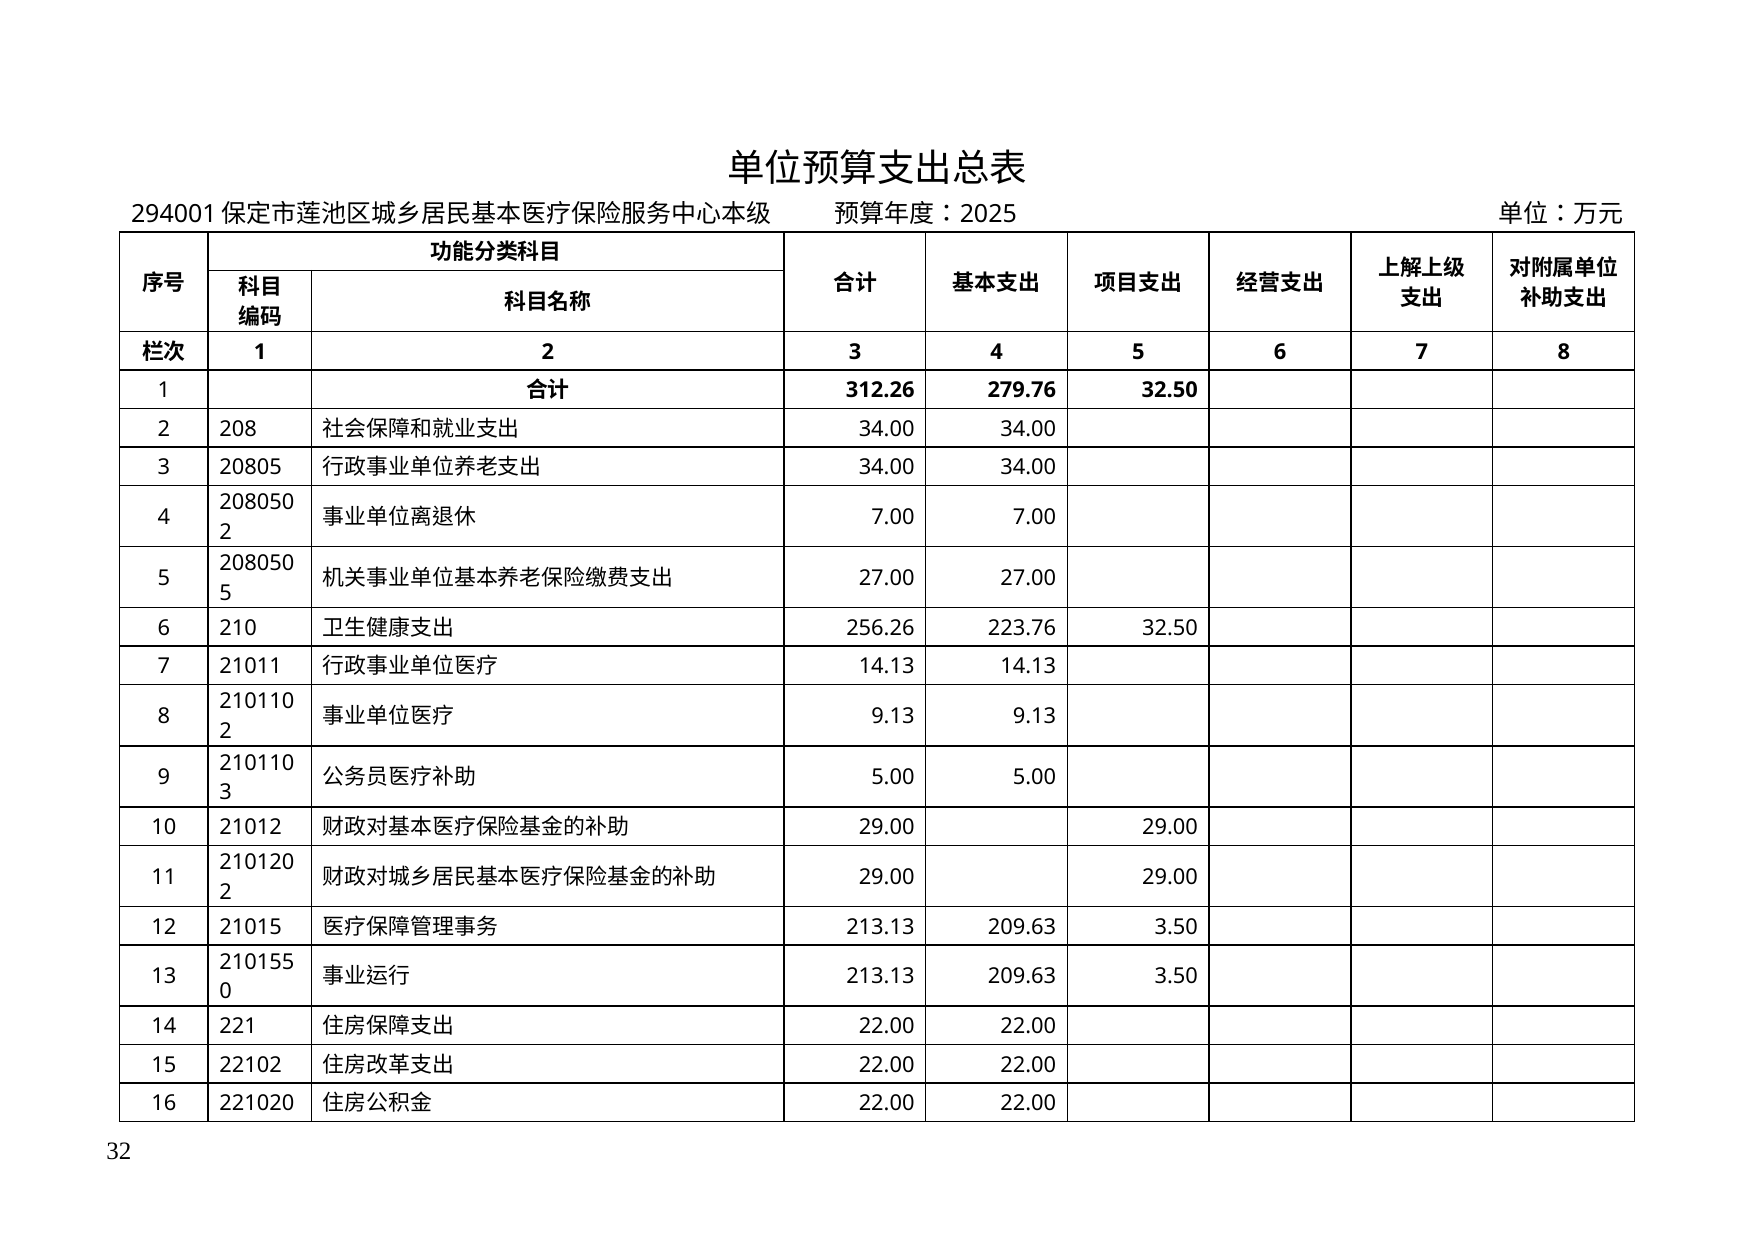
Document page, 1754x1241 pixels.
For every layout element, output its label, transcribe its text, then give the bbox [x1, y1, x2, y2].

table_cell 209.63 [926, 946, 1067, 1005]
table_cell [1352, 371, 1492, 408]
table_cell 栏次 [120, 332, 207, 369]
table_cell [1493, 547, 1634, 607]
table_cell 行政事业单位医疗 [312, 647, 783, 684]
table_cell 9.13 [785, 685, 925, 745]
table_cell [1068, 685, 1208, 745]
table_cell 上解上级 支出 [1352, 233, 1492, 331]
table_cell 11 [120, 846, 207, 906]
table_cell 6 [1210, 332, 1350, 369]
table_cell 3 [120, 448, 207, 484]
table_cell 7 [120, 647, 207, 684]
table_cell [1210, 608, 1350, 645]
table_cell 住房保障支出 [312, 1007, 783, 1044]
table_cell 住房公积金 [312, 1084, 783, 1121]
table_cell [1210, 685, 1350, 745]
table_cell 22.00 [926, 1007, 1067, 1044]
table_cell 256.26 [785, 608, 925, 645]
table_cell [1493, 747, 1634, 806]
table_cell [1352, 409, 1492, 446]
table_header 单位：万元 [1068, 195, 1634, 231]
table_cell [1068, 1045, 1208, 1082]
table_cell 34.00 [785, 409, 925, 446]
table_cell 基本支出 [926, 233, 1067, 331]
table_cell 事业运行 [312, 946, 783, 1005]
table_cell [1352, 907, 1492, 944]
table_cell 财政对基本医疗保险基金的补助 [312, 808, 783, 844]
table_cell [1493, 1007, 1634, 1044]
table_cell [1493, 946, 1634, 1005]
table_cell [1352, 685, 1492, 745]
table_cell 4 [926, 332, 1067, 369]
table_cell 21015 [209, 907, 311, 944]
table_cell 8 [1493, 332, 1634, 369]
table_cell [1210, 808, 1350, 844]
table_cell [1210, 747, 1350, 806]
table_cell 34.00 [926, 409, 1067, 446]
table_cell 10 [120, 808, 207, 844]
table_cell 2080505 [209, 547, 311, 607]
table_cell [1068, 486, 1208, 546]
table_cell 221 [209, 1007, 311, 1044]
table_cell [1352, 846, 1492, 906]
table_cell 卫生健康支出 [312, 608, 783, 645]
table_cell 29.00 [785, 846, 925, 906]
table_cell 16 [120, 1084, 207, 1121]
table_cell [1210, 409, 1350, 446]
table_cell 2210201 [209, 1084, 311, 1121]
table_cell 5 [120, 547, 207, 607]
table_cell [1210, 946, 1350, 1005]
table_cell 行政事业单位养老支出 [312, 448, 783, 484]
table_cell 8 [120, 685, 207, 745]
table_cell 32.50 [1068, 608, 1208, 645]
table_cell [1210, 907, 1350, 944]
table_cell 对附属单位补助支出 [1493, 233, 1634, 331]
table_cell [1493, 486, 1634, 546]
table_cell [1068, 1084, 1208, 1121]
table_header 294001保定市莲池区城乡居民基本医疗保险服务中心本级 [120, 195, 783, 231]
table_cell [1068, 1007, 1208, 1044]
table_cell 213.13 [785, 907, 925, 944]
table_cell 14.13 [785, 647, 925, 684]
table_cell [1493, 371, 1634, 408]
table_cell 项目支出 [1068, 233, 1208, 331]
table_header 预算年度：2025 [785, 195, 1067, 231]
table_cell 9.13 [926, 685, 1067, 745]
table_cell 2 [312, 332, 783, 369]
table_cell 21012 [209, 808, 311, 844]
table_cell 7.00 [785, 486, 925, 546]
table_cell 34.00 [785, 448, 925, 484]
table_cell [926, 808, 1067, 844]
table_cell 2 [120, 409, 207, 446]
table_cell 312.26 [785, 371, 925, 408]
table_cell [1493, 608, 1634, 645]
table_cell [926, 846, 1067, 906]
table_cell 事业单位医疗 [312, 685, 783, 745]
table_cell [1352, 747, 1492, 806]
table_cell [1210, 448, 1350, 484]
table_cell [1352, 1007, 1492, 1044]
table_cell 29.00 [1068, 846, 1208, 906]
table_cell 1 [209, 332, 311, 369]
table_cell [1210, 486, 1350, 546]
table_cell 22.00 [926, 1084, 1067, 1121]
table_cell [1068, 547, 1208, 607]
table_cell [1493, 647, 1634, 684]
table_cell 32.50 [1068, 371, 1208, 408]
table_cell 医疗保障管理事务 [312, 907, 783, 944]
text 单位预算支出总表 [106, 142, 1648, 193]
table_cell 3.50 [1068, 907, 1208, 944]
table_cell 1 [120, 371, 207, 408]
table_cell 社会保障和就业支出 [312, 409, 783, 446]
table_cell [1068, 647, 1208, 684]
table_cell [1210, 846, 1350, 906]
table_cell [1493, 846, 1634, 906]
table_cell [1352, 448, 1492, 484]
table_cell 2101102 [209, 685, 311, 745]
table_cell 21011 [209, 647, 311, 684]
table_cell [1210, 647, 1350, 684]
table_cell [1493, 907, 1634, 944]
table_cell 27.00 [926, 547, 1067, 607]
table_cell 14.13 [926, 647, 1067, 684]
table_cell 22.00 [785, 1084, 925, 1121]
table_cell 合计 [785, 233, 925, 331]
table_cell 2101103 [209, 747, 311, 806]
table_cell [1493, 409, 1634, 446]
table_cell 223.76 [926, 608, 1067, 645]
table_cell 14 [120, 1007, 207, 1044]
table_cell 3.50 [1068, 946, 1208, 1005]
table_cell [1352, 1045, 1492, 1082]
table_cell [1210, 1045, 1350, 1082]
table_cell [1210, 547, 1350, 607]
table_cell 13 [120, 946, 207, 1005]
table_cell 5 [1068, 332, 1208, 369]
table_cell 6 [120, 608, 207, 645]
table_cell 7 [1352, 332, 1492, 369]
table_cell [1352, 647, 1492, 684]
table_cell 12 [120, 907, 207, 944]
table_cell 住房改革支出 [312, 1045, 783, 1082]
table_cell 29.00 [1068, 808, 1208, 844]
table_cell 功能分类科目 [209, 233, 783, 270]
table_cell 22102 [209, 1045, 311, 1082]
table_cell 22.00 [785, 1045, 925, 1082]
table_cell 财政对城乡居民基本医疗保险基金的补助 [312, 846, 783, 906]
table_cell 27.00 [785, 547, 925, 607]
table_cell [1493, 1084, 1634, 1121]
table_cell [1210, 371, 1350, 408]
table_cell [1068, 448, 1208, 484]
table_cell 经营支出 [1210, 233, 1350, 331]
table_cell [1493, 448, 1634, 484]
table_cell [1493, 1045, 1634, 1082]
table_cell 2080502 [209, 486, 311, 546]
table_cell [1352, 547, 1492, 607]
table_cell 22.00 [926, 1045, 1067, 1082]
table_cell [1210, 1007, 1350, 1044]
table_cell 科目名称 [312, 271, 783, 331]
table_cell [1493, 808, 1634, 844]
table_cell [209, 371, 311, 408]
table_cell [1352, 486, 1492, 546]
table_cell 4 [120, 486, 207, 546]
table_cell 34.00 [926, 448, 1067, 484]
table_cell [1068, 747, 1208, 806]
table_cell 29.00 [785, 808, 925, 844]
table_cell [1352, 808, 1492, 844]
table_cell 208 [209, 409, 311, 446]
table_cell 事业单位离退休 [312, 486, 783, 546]
table_cell 22.00 [785, 1007, 925, 1044]
table_cell 209.63 [926, 907, 1067, 944]
table_cell [1352, 946, 1492, 1005]
table_cell 213.13 [785, 946, 925, 1005]
table_cell 5.00 [785, 747, 925, 806]
table_cell 2101550 [209, 946, 311, 1005]
table_cell 7.00 [926, 486, 1067, 546]
table_cell 3 [785, 332, 925, 369]
table_cell 科目 编码 [209, 271, 311, 331]
table_cell 9 [120, 747, 207, 806]
table_cell 公务员医疗补助 [312, 747, 783, 806]
table_cell 15 [120, 1045, 207, 1082]
table_cell 序号 [120, 233, 207, 331]
table_cell 20805 [209, 448, 311, 484]
table_cell [1210, 1084, 1350, 1121]
table_cell 279.76 [926, 371, 1067, 408]
table_cell 210 [209, 608, 311, 645]
table_cell [1352, 608, 1492, 645]
table_cell [1493, 685, 1634, 745]
table_cell 机关事业单位基本养老保险缴费支出 [312, 547, 783, 607]
table_cell [1068, 409, 1208, 446]
table_cell 5.00 [926, 747, 1067, 806]
table_cell 2101202 [209, 846, 311, 906]
table_cell 合计 [312, 371, 783, 408]
table_cell [1352, 1084, 1492, 1121]
